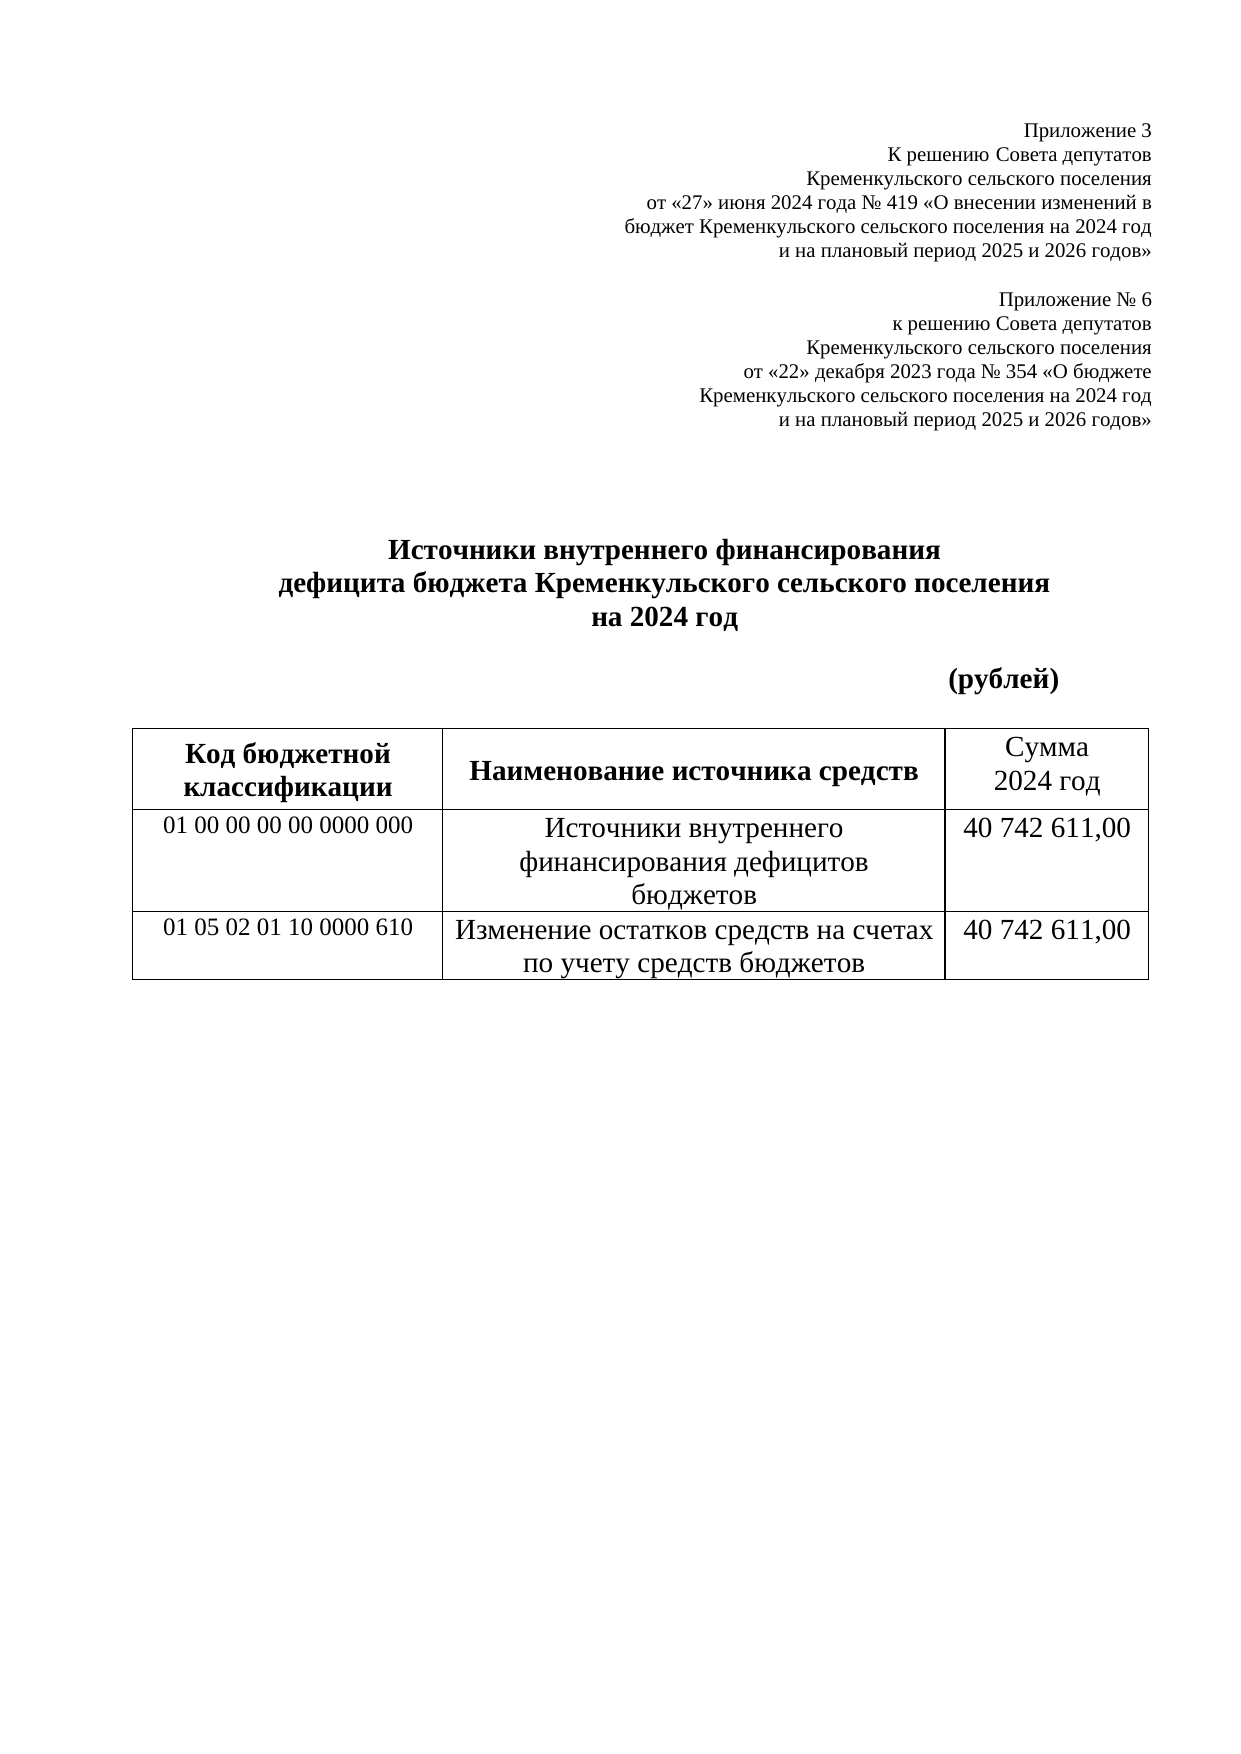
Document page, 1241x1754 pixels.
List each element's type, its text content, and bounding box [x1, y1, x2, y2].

text от «27» июня 2024 года № 419 «О внесении изменений в бюджет Кременкульского сельского поселения на 2024 год [546, 190, 1152, 238]
text на 2024 год [177, 599, 1152, 632]
table_cell 40 742 611,00 [946, 810, 1148, 911]
table_cell Изменение остатков средств на счетах по учету средств бюджетов [443, 912, 944, 979]
table_header Код бюджетной классификации [133, 729, 442, 809]
text Источники внутреннего финансирования [177, 532, 1152, 565]
table_cell Источники внутреннего финансирования дефицитов бюджетов [443, 810, 944, 911]
text от «22» декабря 2023 года № 354 «О бюджете Кременкульского сельского поселения на 2024 год [177, 359, 1152, 407]
table_cell 40 742 611,00 [946, 912, 1148, 979]
text Приложение № 6 [177, 287, 1152, 311]
table_header Сумма 2024 год [946, 729, 1148, 809]
text к решению Совета депутатов [177, 311, 1152, 335]
text дефицита бюджета Кременкульского сельского поселения [177, 565, 1152, 599]
table_cell 01 05 02 01 10 0000 610 [133, 912, 442, 979]
table_header Наименование источника средств [443, 729, 944, 809]
text и на плановый период 2025 и 2026 годов» [177, 238, 1152, 262]
text Кременкульского сельского поселения [177, 166, 1152, 190]
text К решению Совета депутатов [177, 142, 1152, 166]
table_cell 01 00 00 00 00 0000 000 [133, 810, 442, 911]
text (рублей) [177, 661, 1152, 695]
text и на плановый период 2025 и 2026 годов» [177, 407, 1152, 431]
text Кременкульского сельского поселения [177, 335, 1152, 359]
text Приложение 3 [177, 118, 1152, 142]
